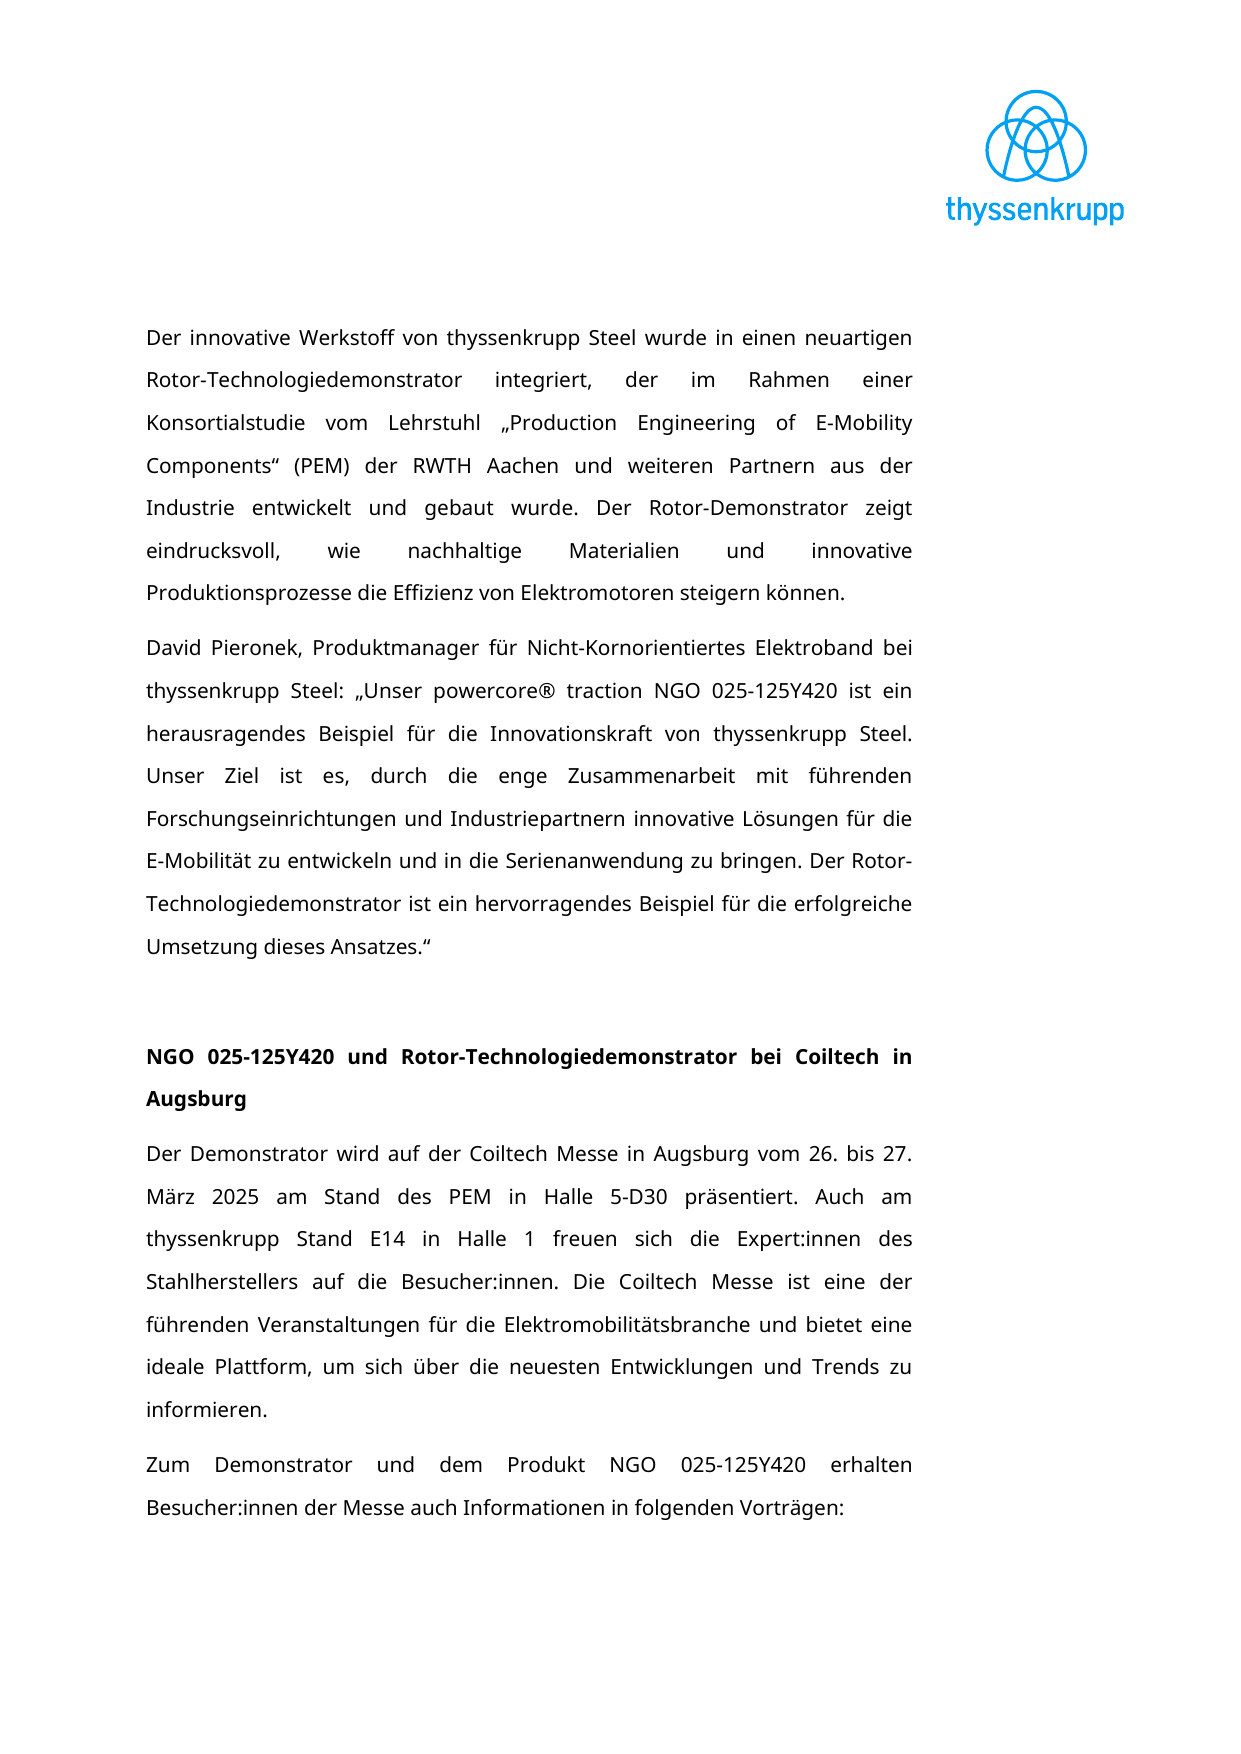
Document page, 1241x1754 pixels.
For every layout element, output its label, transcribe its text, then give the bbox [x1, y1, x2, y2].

text Der Demonstrator wird auf der Coiltech Messe in Augsburg vom 26. bis 27. März 2025 am Stand des PEM in Halle 5-D30 präsentiert. Auch am thyssenkrupp Stand E14 in Halle 1 freuen sich die Expert:innen des Stahlherstellers auf die Besucher:innen. Die Coiltech Messe ist eine der führenden Veranstaltungen für die Elektromobilitätsbranche und bietet eine ideale Plattform, um sich über die neuesten Entwicklungen und Trends zu informieren. [146, 1139, 913, 1423]
text NGO 025-125Y420 und Rotor-Technologiedemonstrator bei Coiltech in Augsburg [146, 1042, 913, 1113]
text Der innovative Werkstoff von thyssenkrupp Steel wurde in einen neuartigen Rotor-Technologiedemonstrator integriert, der im Rahmen einer Konsortialstudie vom Lehrstuhl „Production Engineering of E-Mobility Components“ (PEM) der RWTH Aachen und weiteren Partnern aus der Industrie entwickelt und gebaut wurde. Der Rotor-Demonstrator zeigt eindrucksvoll, wie nachhaltige Materialien und innovative Produktionsprozesse die Effizienz von Elektromotoren steigern können. [146, 323, 913, 607]
text David Pieronek, Produktmanager für Nicht-Kornorientiertes Elektroband bei thyssenkrupp Steel: „Unser powercore® traction NGO 025-125Y420 ist ein herausragendes Beispiel für die Innovationskraft von thyssenkrupp Steel. Unser Ziel ist es, durch die enge Zusammenarbeit mit führenden Forschungseinrichtungen und Industriepartnern innovative Lösungen für die E-Mobilität zu entwickeln und in die Serienanwendung zu bringen. Der Rotor-Technologiedemonstrator ist ein hervorragendes Beispiel für die erfolgreiche Umsetzung dieses Ansatzes.“ [146, 633, 913, 960]
text Zum Demonstrator und dem Produkt NGO 025-125Y420 erhalten Besucher:innen der Messe auch Informationen in folgenden Vorträgen: [146, 1450, 913, 1521]
